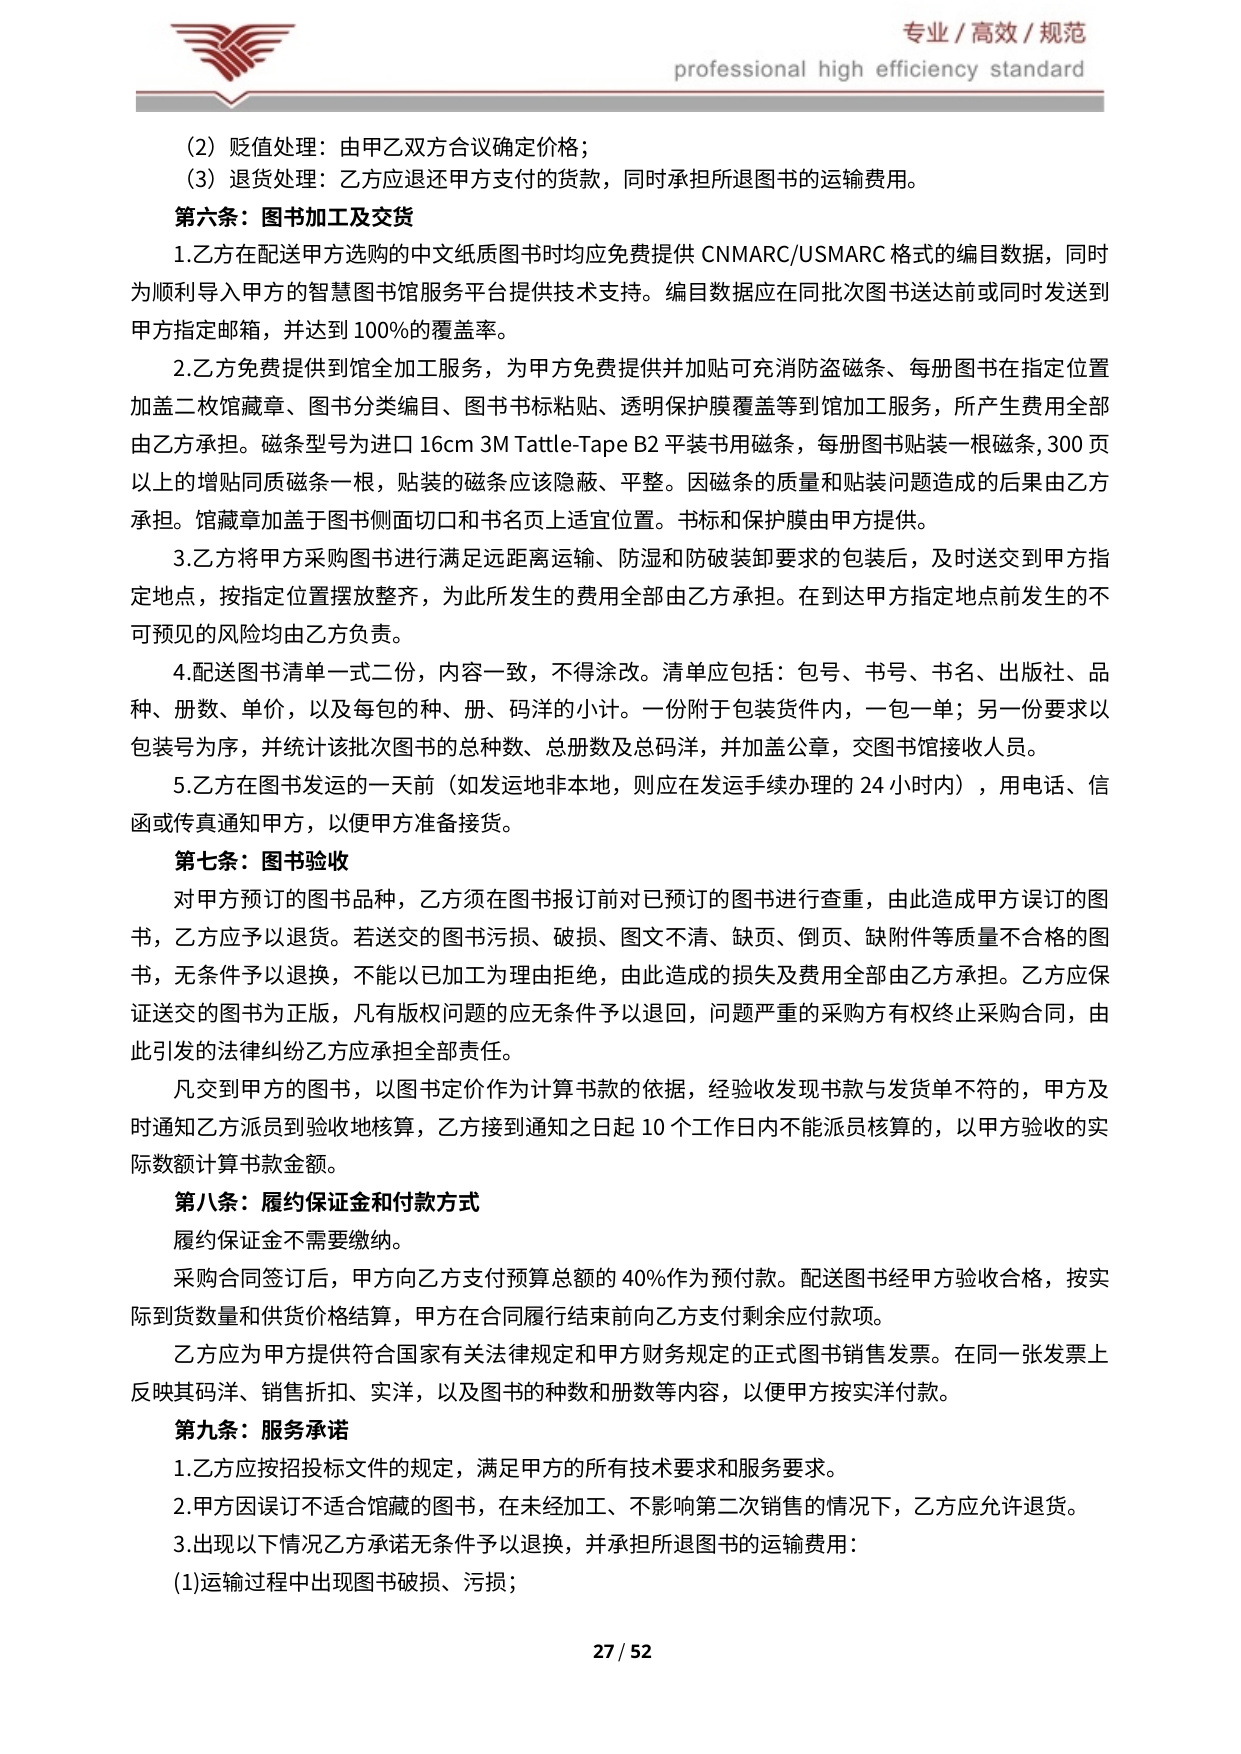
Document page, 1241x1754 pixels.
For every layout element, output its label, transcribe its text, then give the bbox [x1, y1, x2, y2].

text 第八条：履约保证金和付款方式 [130, 1185, 1110, 1217]
text 2.乙方免费提供到馆全加工服务，为甲方免费提供并加贴可充消防盗磁条、每册图书在指定位置加盖二枚馆藏章、图书分类编目、图书书标粘贴、透明保护膜覆盖等到馆加工服务，所产生费用全部由乙方承担。磁条型号为进口16cm Tattle-Tape B2平装书用磁条，每册图书贴装一根磁条, 300页以上的增贴同质磁条一根，贴装的磁条应该隐蔽、平整。因磁条的质量和贴装问题造成的后果由乙方承担。馆藏章加盖于图书侧面切口和书名页上适宜位置。书标和保护膜由甲方提供。 [130, 351, 1110, 534]
text 履约保证金不需要缴纳。 [130, 1223, 1110, 1255]
text 采购合同签订后，甲方向乙方支付预算总额的40%作为预付款。配送图书经甲方验收合格，按实际到货数量和供货价格结算，甲方在合同履行结束前向乙方支付剩余应付款项。 [130, 1261, 1110, 1331]
picture [135, 0, 1105, 112]
text （3）退货处理：乙方应退还甲方支付的货款，同时承担所退图书的运输费用。 [130, 162, 1110, 193]
text 对甲方预订的图书品种，乙方须在图书报订前对已预订的图书进行查重，由此造成甲方误订的图书，乙方应予以退货。若送交的图书污损、破损、图文不清、缺页、倒页、缺附件等质量不合格的图书，无条件予以退换，不能以已加工为理由拒绝，由此造成的损失及费用全部由乙方承担。乙方应保证送交的图书为正版，凡有版权问题的应无条件予以退回，问题严重的采购方有权终止采购合同，由此引发的法律纠纷乙方应承担全部责任。 [130, 882, 1110, 1065]
text 3.出现以下情况乙方承诺无条件予以退换，并承担所退图书的运输费用： [130, 1527, 1110, 1558]
text 1.乙方应按招投标文件的规定，满足甲方的所有技术要求和服务要求。 [130, 1451, 1110, 1482]
text 1.乙方在配送甲方选购的中文纸质图书时均应免费提供CNMARC/USMARC格式的编目数据，同时为顺利导入甲方的智慧图书馆服务平台提供技术支持。编目数据应在同批次图书送达前或同时发送到甲方指定邮箱，并达到100%的覆盖率。 [130, 237, 1110, 345]
text 第七条：图书验收 [130, 844, 1110, 876]
text （2）贬值处理：由甲乙双方合议确定价格； [130, 130, 1110, 162]
text 2.甲方因误订不适合馆藏的图书，在未经加工、不影响第二次销售的情况下，乙方应允许退货。 [130, 1489, 1110, 1520]
text 5.乙方在图书发运的一天前（如发运地非本地，则应在发运手续办理的24小时内），用电话、信函或传真通知甲方，以便甲方准备接货。 [130, 768, 1110, 838]
text (1)运输过程中出现图书破损、污损； [130, 1564, 1110, 1596]
text 乙方应为甲方提供符合国家有关法律规定和甲方财务规定的正式图书销售发票。在同一张发票上反映其码洋、销售折扣、实洋，以及图书的种数和册数等内容，以便甲方按实洋付款。 [130, 1337, 1110, 1407]
text 第九条：服务承诺 [130, 1413, 1110, 1444]
text 4.配送图书清单一式二份，内容一致，不得涂改。清单应包括：包号、书号、书名、出版社、品种、册数、单价，以及每包的种、册、码洋的小计。一份附于包装货件内，一包一单；另一份要求以包装号为序，并统计该批次图书的总种数、总册数及总码洋，并加盖公章，交图书馆接收人员。 [130, 654, 1110, 762]
text 3.乙方将甲方采购图书进行满足远距离运输、防湿和防破装卸要求的包装后，及时送交到甲方指定地点，按指定位置摆放整齐，为此所发生的费用全部由乙方承担。在到达甲方指定地点前发生的不可预见的风险均由乙方负责。 [130, 541, 1110, 648]
text 第六条：图书加工及交货 [130, 199, 1110, 231]
text 凡交到甲方的图书，以图书定价作为计算书款的依据，经验收发现书款与发货单不符的，甲方及时通知乙方派员到验收地核算，乙方接到通知之日起10个工作日内不能派员核算的，以甲方验收的实际数额计算书款金额。 [130, 1072, 1110, 1179]
